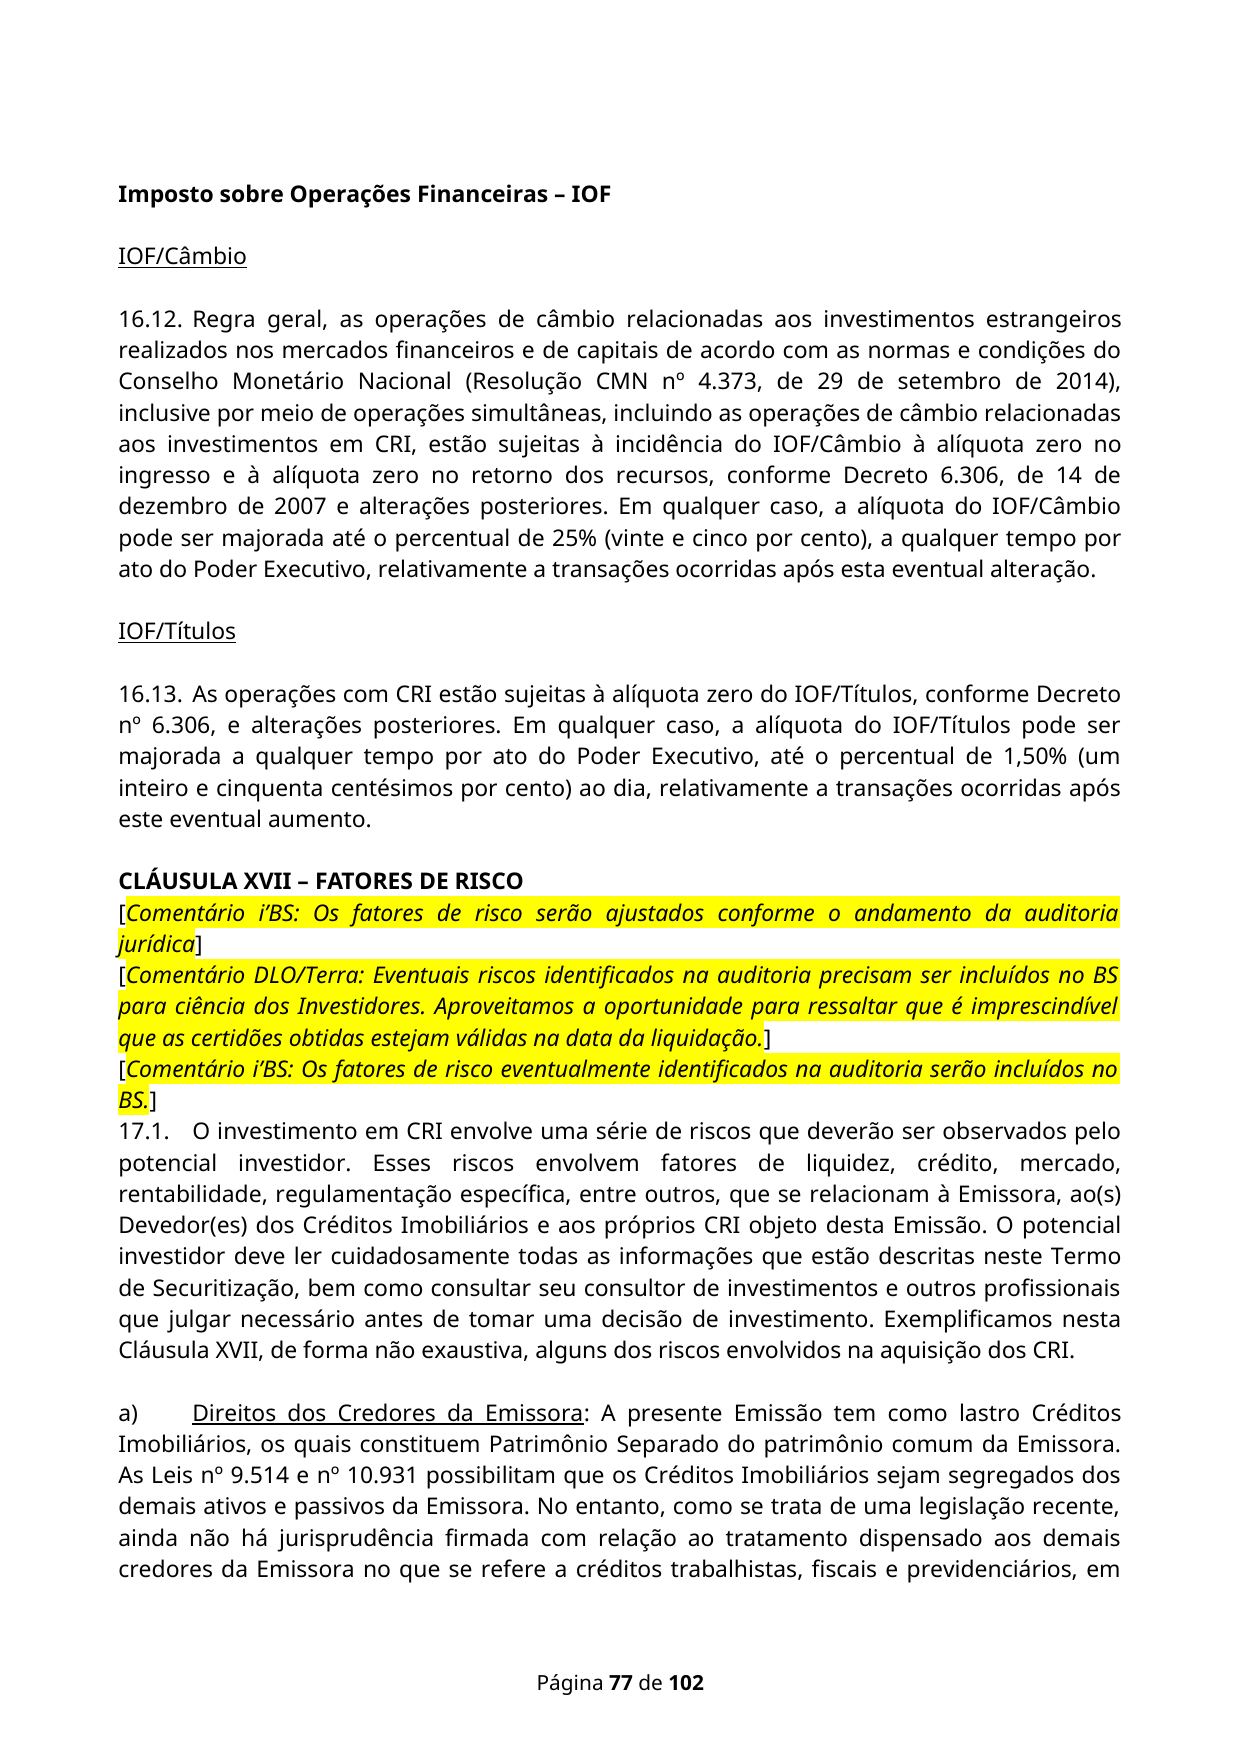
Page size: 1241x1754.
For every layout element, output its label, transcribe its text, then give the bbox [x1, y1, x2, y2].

list Regra geral, as operações de câmbio relacionadas aos investimentos estrangeiros realizados nos mercados financeiros e de capitais de acordo com as normas e condições do Conselho Monetário Nacional (Resolução CMN nº 4.373, de 29 de setembro de 2014), inclusive por meio de operações simultâneas, incluindo as operações de câmbio relacionadas aos investimentos em CRI, estão sujeitas à incidência do IOF/Câmbio à alíquota zero no ingresso e à alíquota zero no retorno dos recursos, conforme Decreto 6.306, de 14 de dezembro de 2007 e alterações posteriores. Em qualquer caso, a alíquota do IOF/Câmbio pode ser majorada até o percentual de 25% (vinte e cinco por cento), a qualquer tempo por ato do Poder Executivo, relativamente a transações ocorridas após esta eventual alteração. [118, 302, 1122, 583]
text [Comentário i’BS: Os fatores de risco serão ajustados conforme o andamento da auditoria jurídica] [195, 896, 1122, 958]
text IOF/Títulos [118, 615, 1122, 646]
text Imposto sobre Operações Financeiras – IOF [118, 177, 1122, 208]
text IOF/Câmbio [118, 240, 1122, 271]
list As operações com CRI estão sujeitas à alíquota zero do IOF/Títulos, conforme Decreto nº 6.306, e alterações posteriores. Em qualquer caso, a alíquota do IOF/Títulos pode ser majorada a qualquer tempo por ato do Poder Executivo, até o percentual de 1,50% (um inteiro e cinquenta centésimos por cento) ao dia, relativamente a transações ocorridas após este eventual aumento. [118, 677, 1122, 833]
subtitle CLÁUSULA XVII – FATORES DE RISCO [118, 865, 1122, 896]
text [Comentário DLO/Terra: Eventuais riscos identificados na auditoria precisam ser incluídos no BS para ciência dos Investidores. Aproveitamos a oportunidade para ressaltar que é imprescindível que as certidões obtidas estejam válidas na data da liquidação.] [195, 958, 1122, 1052]
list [118, 1396, 1122, 1583]
list 17.1. O investimento em CRI envolve uma série de riscos que deverão ser observados pelo potencial investidor. Esses riscos envolvem fatores de liquidez, crédito, mercado, rentabilidade, regulamentação específica, entre outros, que se relacionam à Emissora, ao(s) Devedor(es) dos Créditos Imobiliários e aos próprios CRI objeto desta Emissão. O potencial investidor deve ler cuidadosamente todas as informações que estão descritas neste Termo de Securitização, bem como consultar seu consultor de investimentos e outros profissionais que julgar necessário antes de tomar uma decisão de investimento. Exemplificamos nesta Cláusula XVII, de forma não exaustiva, alguns dos riscos envolvidos na aquisição dos CRI. [118, 1115, 1122, 1365]
text [Comentário i’BS: Os fatores de risco eventualmente identificados na auditoria serão incluídos no BS.] [149, 1052, 1122, 1115]
